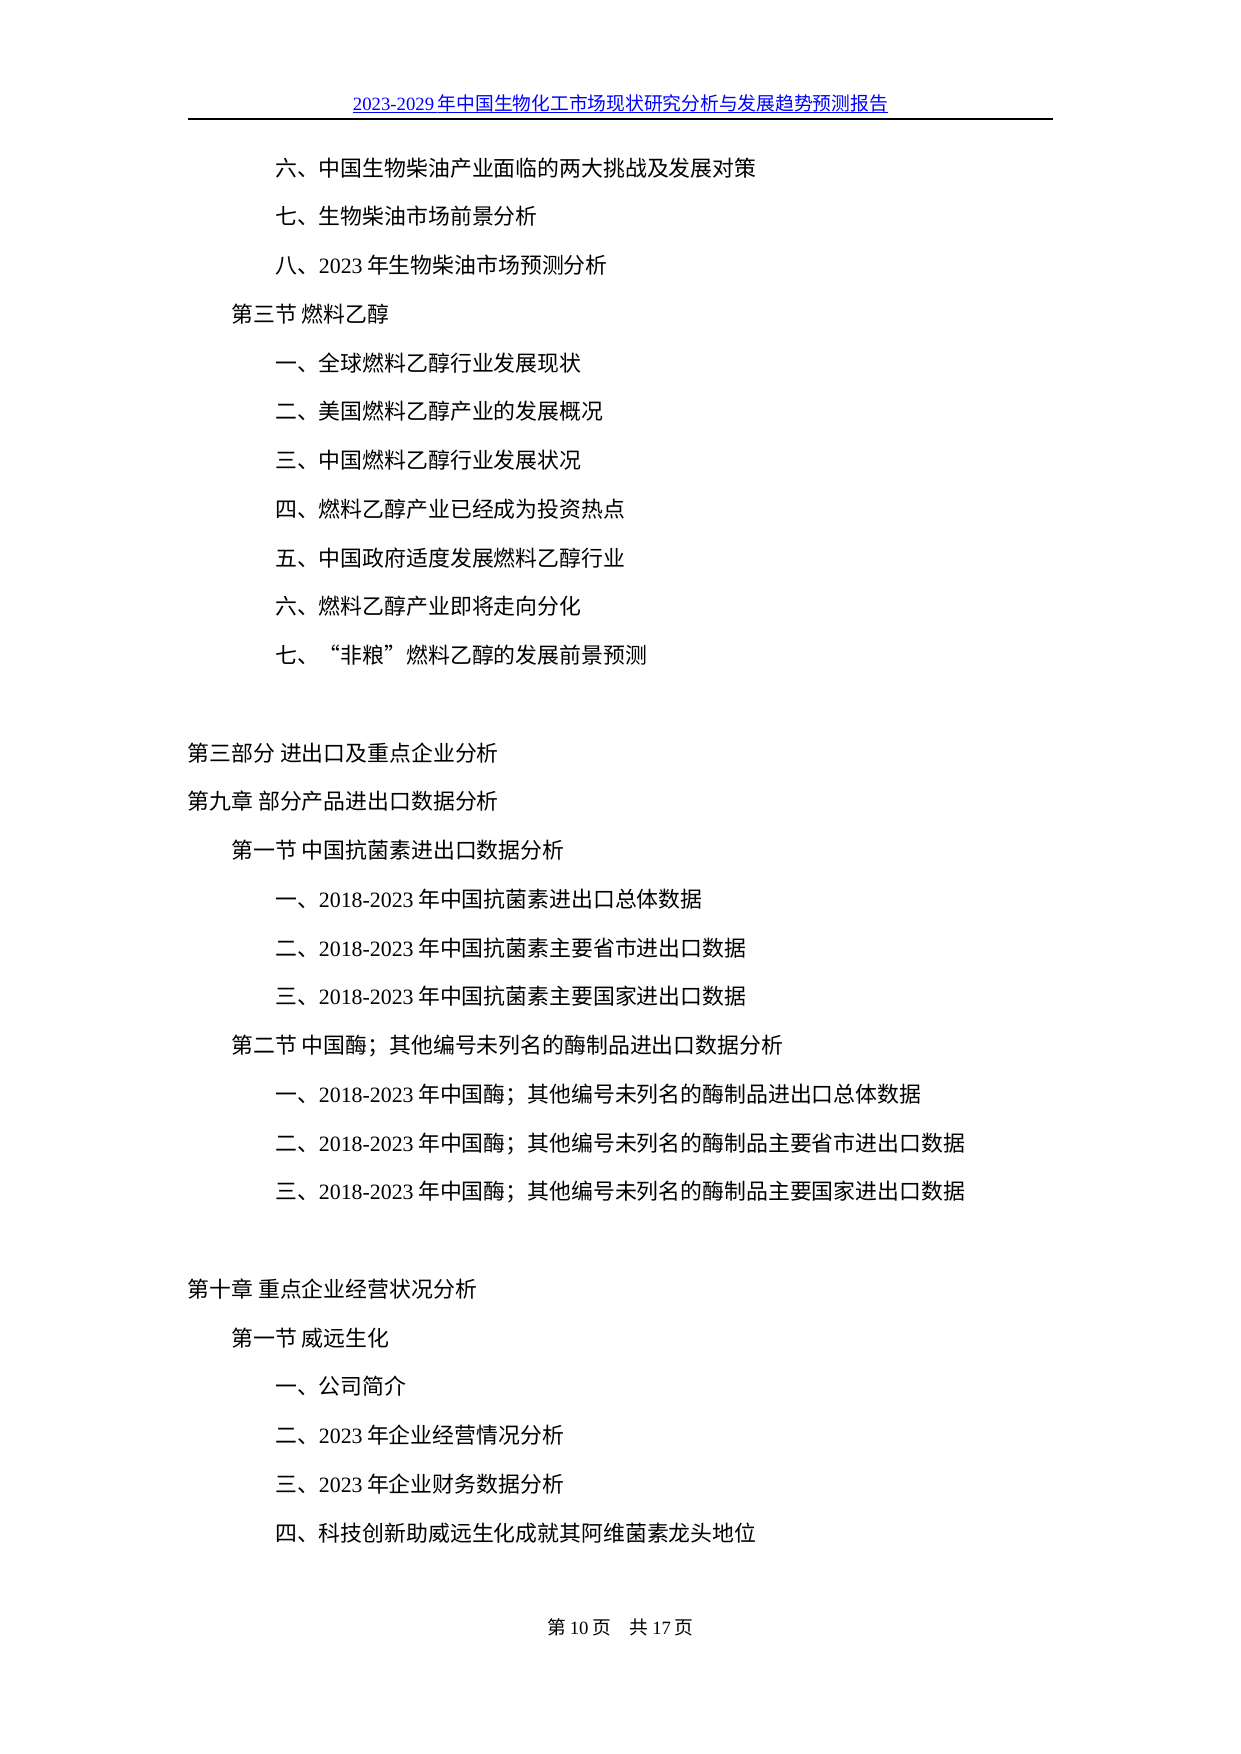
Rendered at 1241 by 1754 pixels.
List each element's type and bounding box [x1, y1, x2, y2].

text [187, 150, 1053, 1548]
